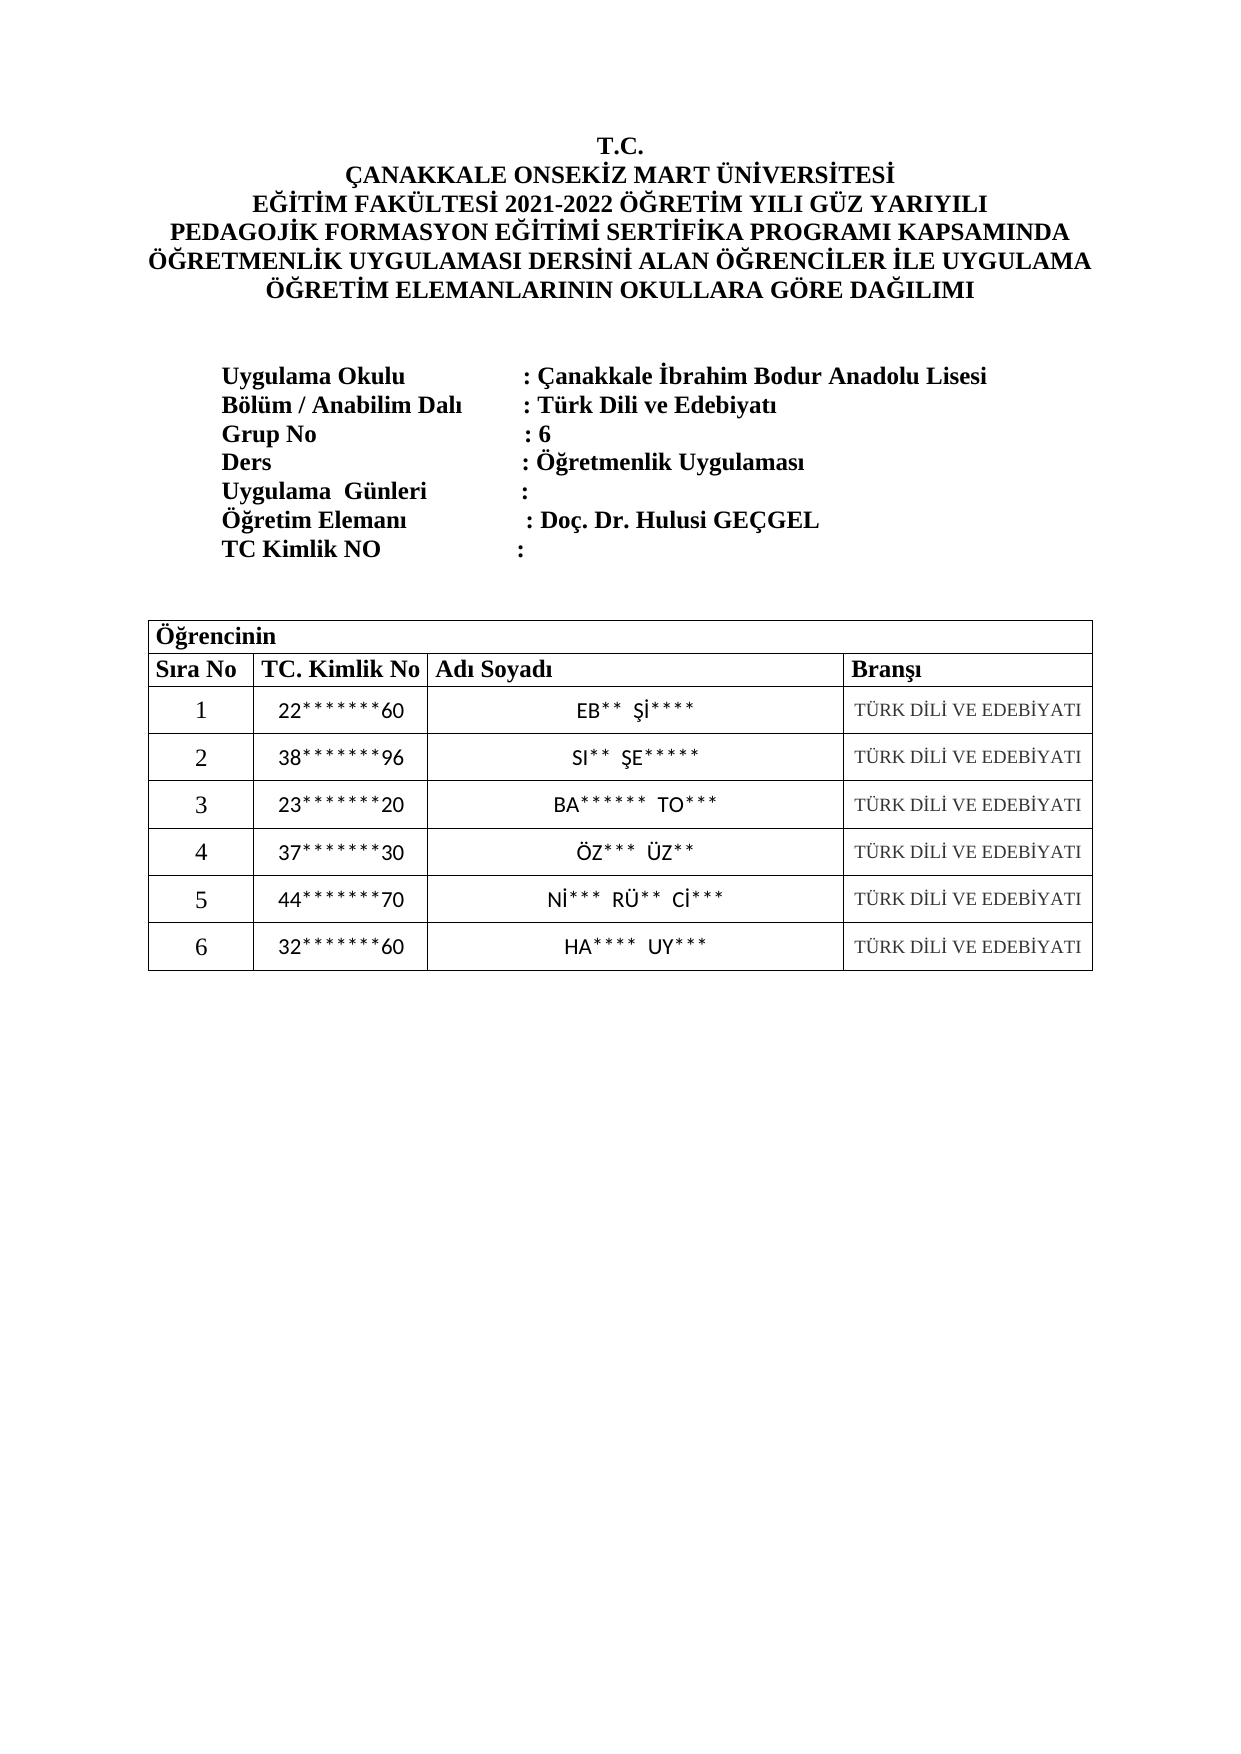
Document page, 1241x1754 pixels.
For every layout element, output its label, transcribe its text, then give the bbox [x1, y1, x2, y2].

text Uygulama Günleri : [148, 476, 1093, 505]
table_cell 44*******70 [254, 876, 427, 922]
table_header Öğrencinin [149, 621, 1092, 653]
table_cell 23*******20 [254, 781, 427, 828]
table_cell SI** ŞE***** [428, 734, 843, 780]
table_cell ÖZ*** ÜZ** [428, 829, 843, 875]
table_cell BA****** TO*** [428, 781, 843, 828]
table_cell TC. Kimlik No [254, 654, 427, 686]
table_cell EB** Şİ**** [428, 687, 843, 733]
table_cell 2 [149, 734, 253, 780]
table_cell 1 [149, 687, 253, 733]
table_cell 4 [149, 829, 253, 875]
table_cell TÜRK DİLİ VE EDEBİYATI [844, 734, 1092, 780]
table_cell 22*******60 [254, 687, 427, 733]
table_cell Sıra No [149, 654, 253, 686]
table_cell TÜRK DİLİ VE EDEBİYATI [844, 781, 1092, 828]
table_cell HA**** UY*** [428, 923, 843, 969]
table_cell 38*******96 [254, 734, 427, 780]
text TC Kimlik NO : [148, 534, 1093, 562]
table_cell 32*******60 [254, 923, 427, 969]
table_cell TÜRK DİLİ VE EDEBİYATI [844, 876, 1092, 922]
text Ders : Öğretmenlik Uygulaması [148, 447, 1093, 476]
table_cell Nİ*** RÜ** Cİ*** [428, 876, 843, 922]
table_cell TÜRK DİLİ VE EDEBİYATI [844, 687, 1092, 733]
table_cell TÜRK DİLİ VE EDEBİYATI [844, 829, 1092, 875]
text Bölüm / Anabilim Dalı : Türk Dili ve Edebiyatı [148, 390, 1093, 419]
text Öğretim Elemanı : Doç. Dr. Hulusi GEÇGEL [148, 505, 1093, 534]
text Uygulama Okulu : Çanakkale İbrahim Bodur Anadolu Lisesi [148, 361, 1093, 390]
table_cell TÜRK DİLİ VE EDEBİYATI [844, 923, 1092, 969]
table_cell Adı Soyadı [428, 654, 843, 686]
table_cell Branşı [844, 654, 1092, 686]
table_cell 5 [149, 876, 253, 922]
text Grup No : 6 [148, 419, 1093, 447]
table_cell 6 [149, 923, 253, 969]
table_cell 37*******30 [254, 829, 427, 875]
table_cell 3 [149, 781, 253, 828]
